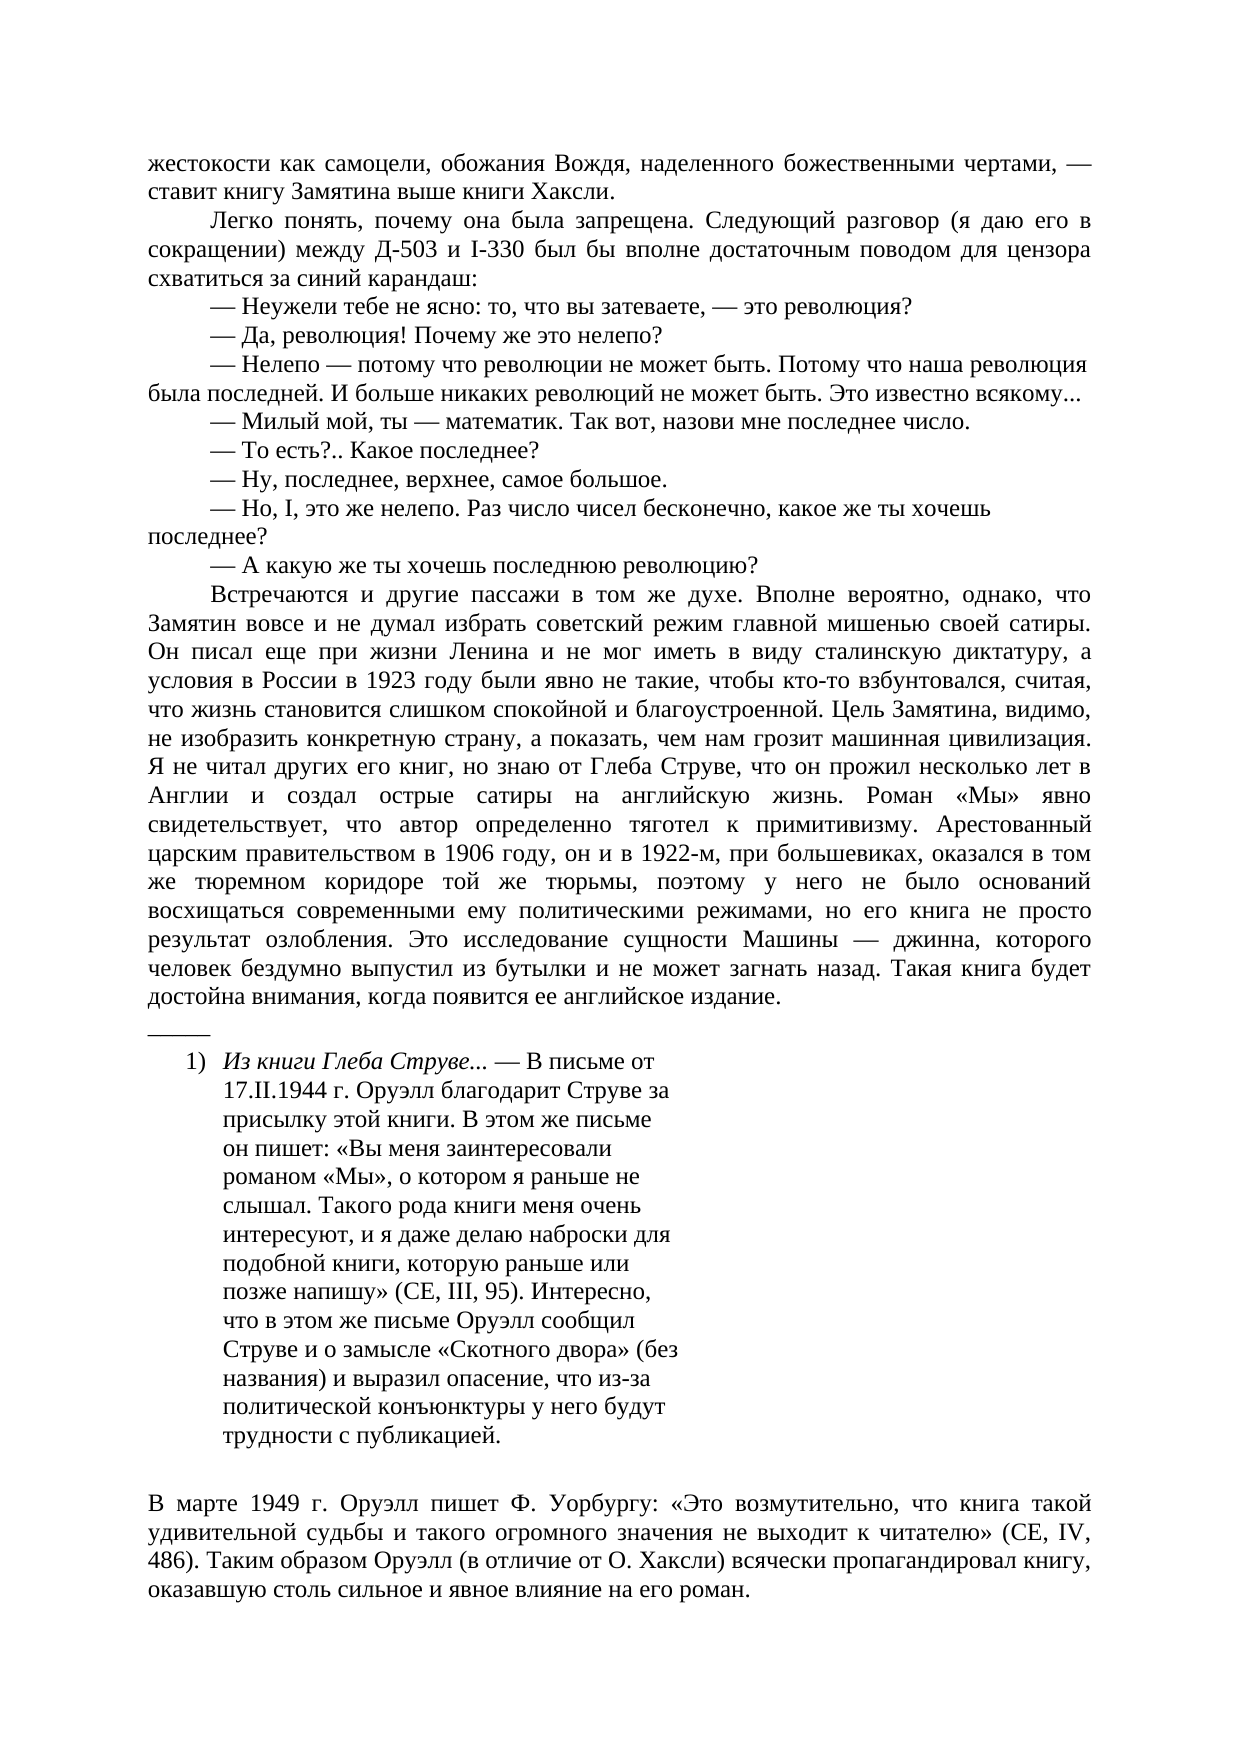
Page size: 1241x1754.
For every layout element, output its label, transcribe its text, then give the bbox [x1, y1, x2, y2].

text — То есть?.. Какое последнее? [148, 435, 1093, 464]
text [148, 148, 1093, 205]
text — А какую же ты хочешь последнюю революцию? [148, 550, 1093, 579]
text — Милый мой, ты — математик. Так вот, назови мне последнее число. [148, 406, 1093, 435]
text В марте 1949 г. Оруэлл пишет Ф. Уорбургу: «Это возмутительно, что книга такой удивительной судьбы и такого огромного значения не выходит к читателю» (СЕ, IV, 486). Таким образом Оруэлл (в отличие от О. Хаксли) всячески пропагандировал книгу, оказавшую столь сильное и явное влияние на его роман. [148, 1488, 1093, 1603]
text — Да, революция! Почему же это нелепо? [148, 320, 1093, 349]
text — Но, I, это же нелепо. Раз число чисел бесконечно, какое же ты хочешь последнее? [148, 493, 1093, 550]
text _____ [148, 1010, 681, 1039]
list Из книги Глеба Струве... — В письме от 17.II.1944 г. Оруэлл благодарит Струве за присылку этой книги. В этом же письме он пишет: «Вы меня заинтересовали романом «Мы», о котором я раньше не слышал. Такого рода книги меня очень интересуют, и я даже делаю наброски для подобной книги, которую раньше или позже напишу» (СЕ, III, 95). Интересно, что в этом же письме Оруэлл сообщил Струве и о замысле «Скотного двора» (без названия) и выразил опасение, что из-за политической конъюнктуры у него будут трудности с публикацией. [185, 1046, 681, 1449]
text Легко понять, почему она была запрещена. Следующий разговор (я даю его в сокращении) между Д-503 и I-330 был бы вполне достаточным поводом для цензора схватиться за синий карандаш: [148, 205, 1093, 291]
text — Нелепо — потому что революции не может быть. Потому что наша революция была последней. И больше никаких революций не может быть. Это известно всякому... [148, 349, 1093, 406]
text — Ну, последнее, верхнее, самое большое. [148, 464, 1093, 493]
text — Неужели тебе не ясно: то, что вы затеваете, — это революция? [148, 291, 1093, 320]
text Встречаются и другие пассажи в том же духе. Вполне вероятно, однако, что Замятин вовсе и не думал избрать советский режим главной мишенью своей сатиры. Он писал еще при жизни Ленина и не мог иметь в виду сталинскую диктатуру, а условия в России в 1923 году были явно не такие, чтобы кто-то взбунтовался, считая, что жизнь становится слишком спокойной и благоустроенной. Цель Замятина, видимо, не изобразить конкретную страну, а показать, чем нам грозит машинная цивилизация. Я не читал других его книг, но знаю от Глеба Струве, что он прожил несколько лет в Англии и создал острые сатиры на английскую жизнь. Роман «Мы» явно свидетельствует, что автор определенно тяготел к примитивизму. Арестованный царским правительством в 1906 году, он и в 1922-м, при большевиках, оказался в том же тюремном коридоре той же тюрьмы, поэтому у него не было оснований восхищаться современными ему политическими режимами, но его книга не просто результат озлобления. Это исследование сущности Машины — джинна, которого человек бездумно выпустил из бутылки и не может загнать назад. Такая книга будет достойна внимания, когда появится ее английское издание. [148, 579, 1093, 1010]
